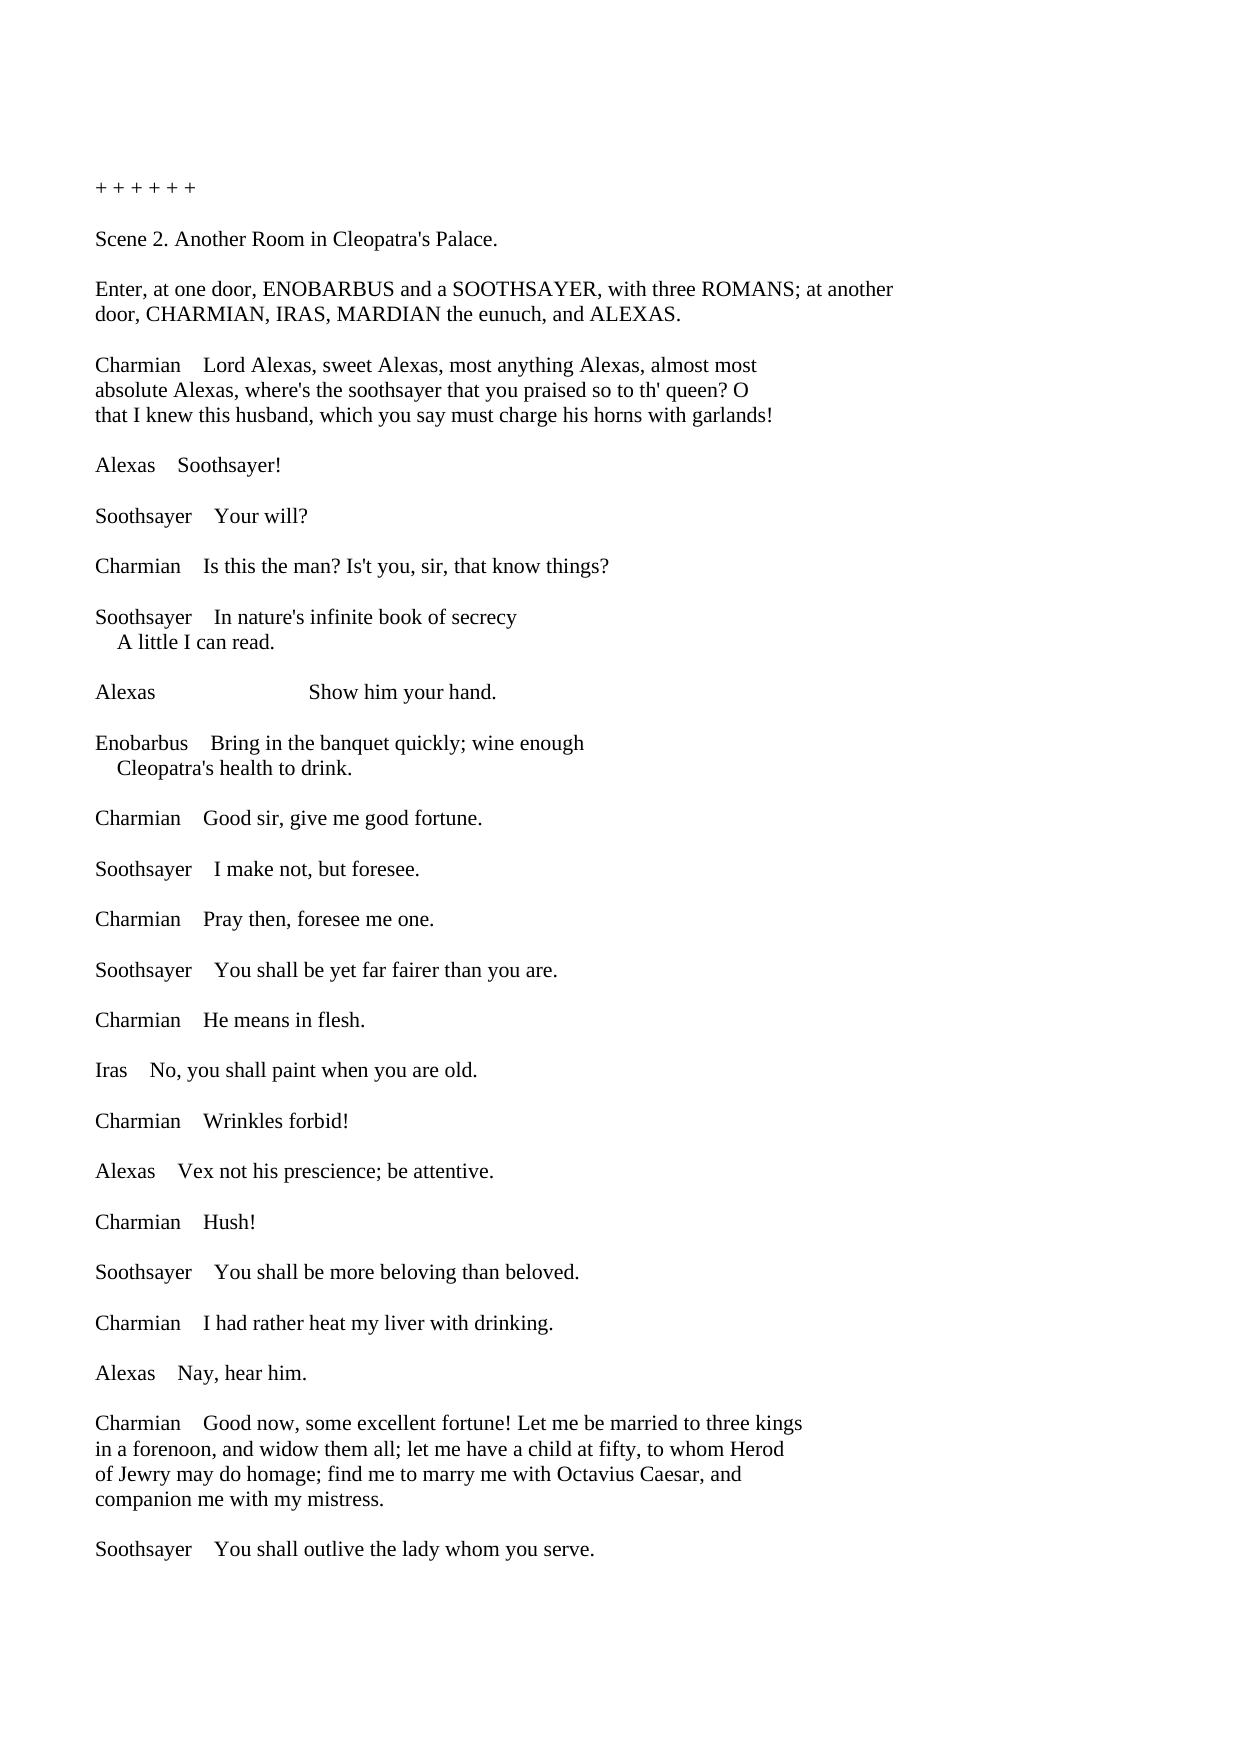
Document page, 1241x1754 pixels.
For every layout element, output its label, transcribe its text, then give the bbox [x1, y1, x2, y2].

text Alexas Nay, hear him. [95, 1360, 1145, 1385]
text Charmian Hush! [95, 1209, 1145, 1234]
text Soothsayer In nature's infinite book of secrecy [95, 604, 1145, 629]
text Charmian Is this the man? Is't you, sir, that know things? [95, 553, 1145, 578]
text absolute Alexas, where's the soothsayer that you praised so to th' queen? O [95, 377, 1145, 402]
text Soothsayer I make not, but foresee. [95, 856, 1145, 881]
text Alexas Vex not his prescience; be attentive. [95, 1158, 1145, 1183]
text companion me with my mistress. [95, 1486, 1145, 1511]
text Iras No, you shall paint when you are old. [95, 1057, 1145, 1083]
text Charmian Lord Alexas, sweet Alexas, most anything Alexas, almost most [95, 352, 1145, 377]
text Charmian I had rather heat my liver with drinking. [95, 1309, 1145, 1335]
text Charmian Good sir, give me good fortune. [95, 805, 1145, 831]
text of Jewry may do homage; find me to marry me with Octavius Caesar, and [95, 1461, 1145, 1486]
text in a forenoon, and widow them all; let me have a child at fifty, to whom Herod [95, 1436, 1145, 1461]
text Alexas Soothsayer! [95, 452, 1145, 478]
text Scene 2. Another Room in Cleopatra's Palace. [95, 226, 1145, 251]
text Enter, at one door, ENOBARBUS and a SOOTHSAYER, with three ROMANS; at another [95, 276, 1145, 301]
text door, CHARMIAN, IRAS, MARDIAN the eunuch, and ALEXAS. [95, 301, 1145, 326]
text Soothsayer You shall be yet far fairer than you are. [95, 957, 1145, 982]
text that I knew this husband, which you say must charge his horns with garlands! [95, 402, 1145, 427]
text Charmian Pray then, foresee me one. [95, 906, 1145, 931]
text A little I can read. [95, 629, 1145, 654]
text + + + + + + [95, 175, 1145, 200]
text Soothsayer Your will? [95, 503, 1145, 528]
text Alexas Show him your hand. [95, 679, 1145, 704]
text Enobarbus Bring in the banquet quickly; wine enough [95, 730, 1145, 755]
text Cleopatra's health to drink. [95, 755, 1145, 780]
text Soothsayer You shall outlive the lady whom you serve. [95, 1536, 1145, 1562]
text Soothsayer You shall be more beloving than beloved. [95, 1259, 1145, 1284]
text Charmian He means in flesh. [95, 1007, 1145, 1032]
text Charmian Wrinkles forbid! [95, 1108, 1145, 1133]
text Charmian Good now, some excellent fortune! Let me be married to three kings [95, 1410, 1145, 1436]
